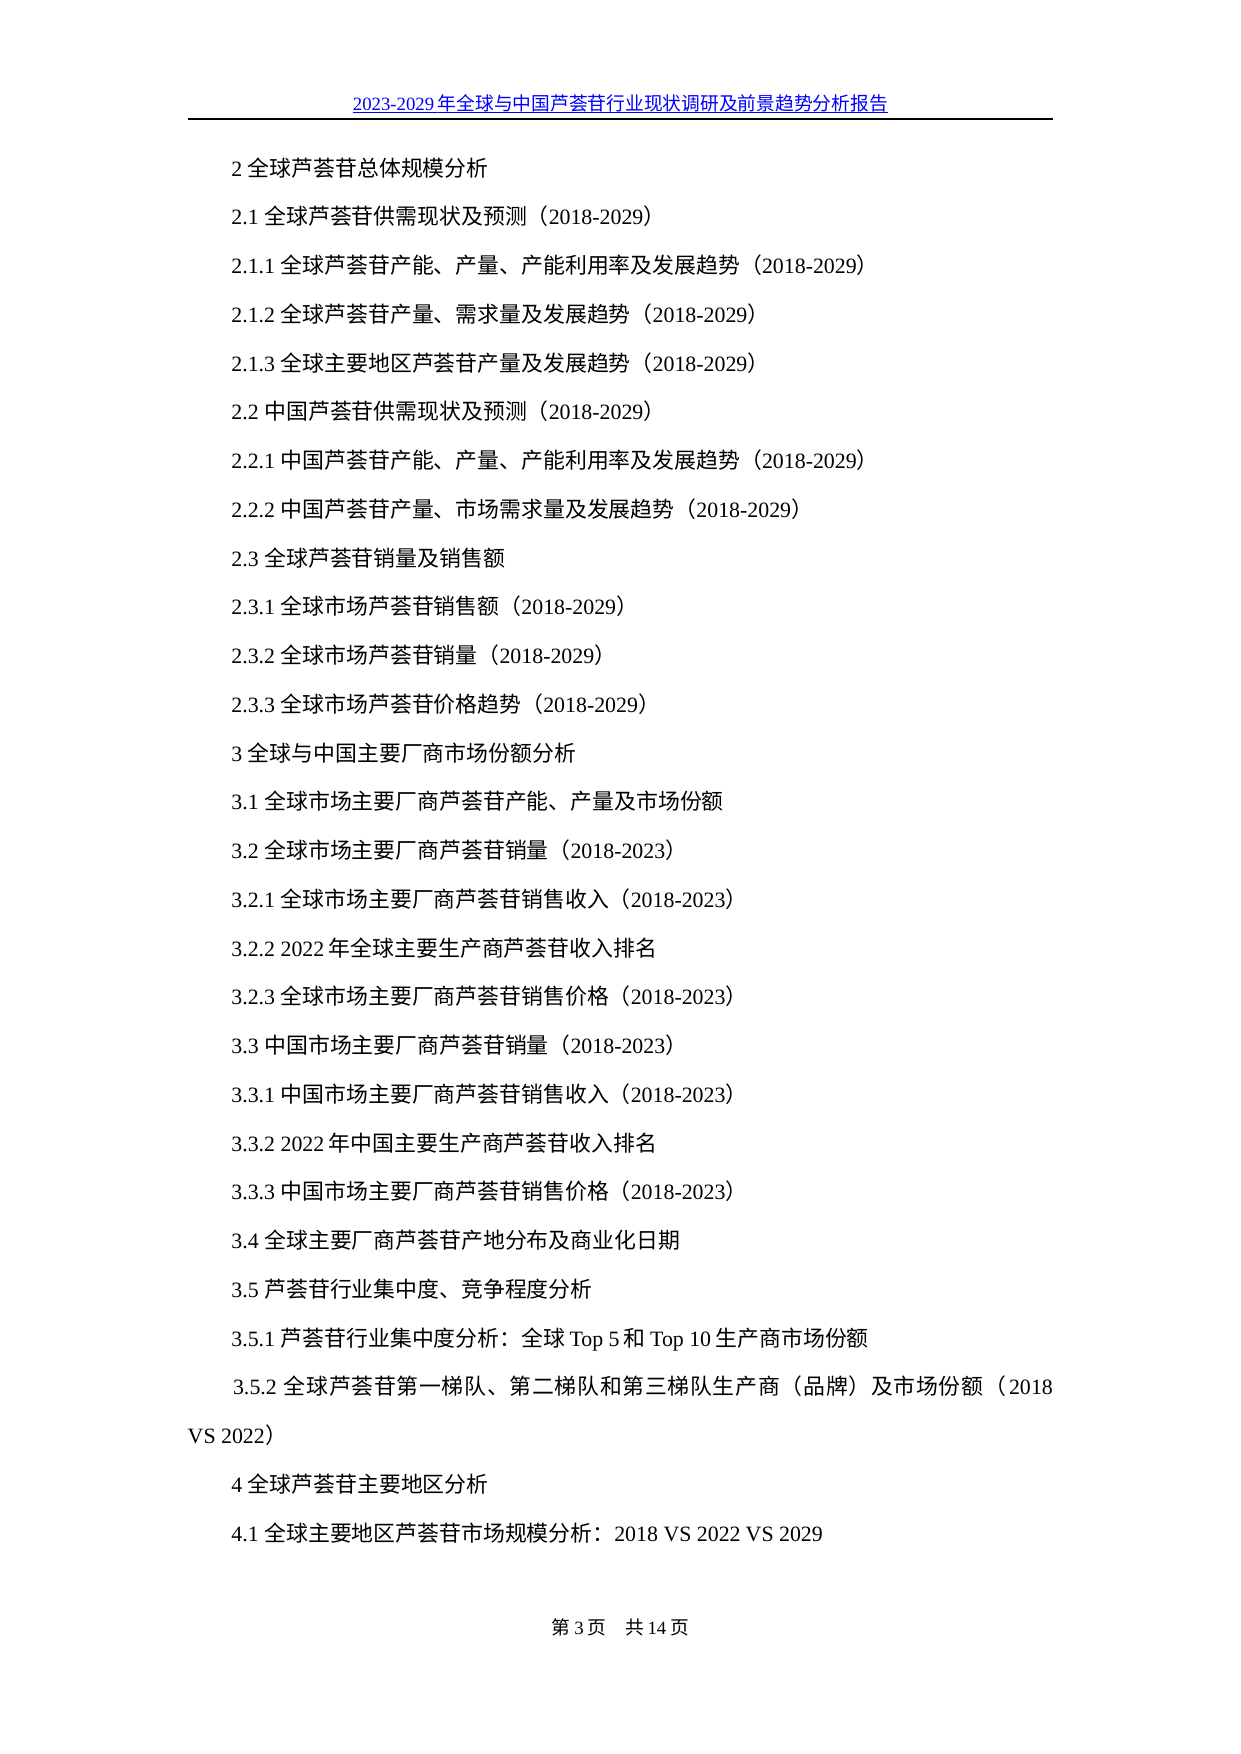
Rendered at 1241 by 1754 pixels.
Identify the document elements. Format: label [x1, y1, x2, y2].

text [187, 150, 1053, 1548]
